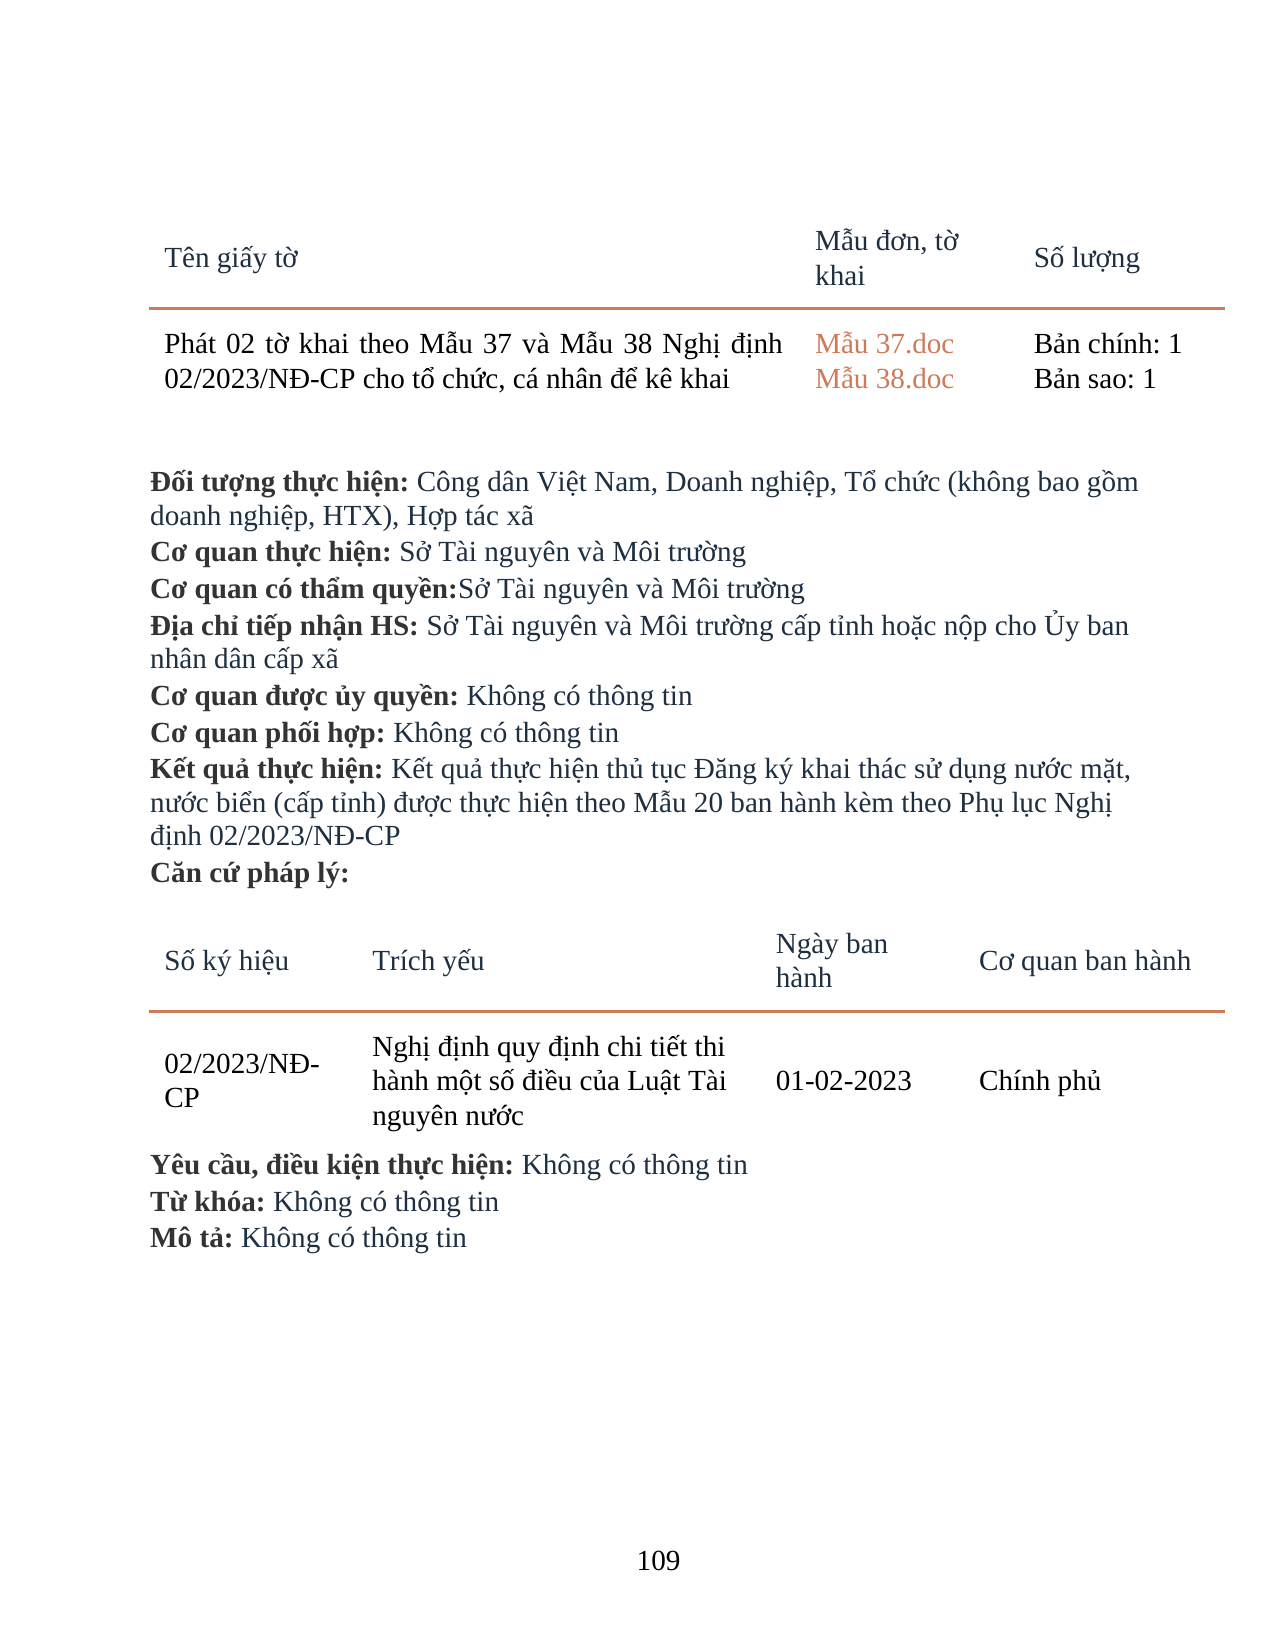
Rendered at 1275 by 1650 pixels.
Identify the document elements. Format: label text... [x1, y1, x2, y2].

text Cơ quan phối hợp: Không có thông tin [150, 715, 1167, 748]
text Căn cứ pháp lý: [150, 855, 1167, 889]
table_cell 02/2023/NĐ-CP [149, 1013, 356, 1147]
table_header Số ký hiệu [149, 910, 356, 1009]
table_cell Mẫu 37.doc Mẫu 38.doc [799, 310, 1018, 410]
table_header Cơ quan ban hành [963, 910, 1225, 1009]
text Địa chỉ tiếp nhận HS: Sở Tài nguyên và Môi trường cấp tỉnh hoặc nộp cho Ủy ban nhân dân cấp xã [150, 608, 1167, 675]
table_header Mẫu đơn, tờ khai [799, 207, 1018, 307]
text Cơ quan thực hiện: Sở Tài nguyên và Môi trường [150, 534, 1167, 568]
text Cơ quan được ủy quyền: Không có thông tin [150, 678, 1167, 712]
table_cell 01-02-2023 [760, 1014, 963, 1147]
table_header Ngày ban hành [760, 910, 963, 1009]
table_header Trích yếu [356, 910, 760, 1009]
text Đối tượng thực hiện: Công dân Việt Nam, Doanh nghiệp, Tổ chức (không bao gồm doanh nghiệp, HTX), Hợp tác xã [150, 464, 1167, 531]
text Từ khóa: Không có thông tin [150, 1184, 1167, 1217]
table_cell Phát 02 tờ khai theo Mẫu 37 và Mẫu 38 Nghị định 02/2023/NĐ-CP cho tổ chức, cá nhân để kê khai [149, 310, 799, 410]
table_cell Bản chính: 1 Bản sao: 1 [1018, 310, 1225, 410]
text Kết quả thực hiện: Kết quả thực hiện thủ tục Đăng ký khai thác sử dụng nước mặt, nước biển (cấp tỉnh) được thực hiện theo Mẫu 20 ban hành kèm theo Phụ lục Nghị định 02/2023/NĐ-CP [150, 751, 1167, 852]
table_header Số lượng [1018, 207, 1225, 307]
text Yêu cầu, điều kiện thực hiện: Không có thông tin [150, 1147, 1167, 1181]
text Mô tả: Không có thông tin [150, 1220, 1167, 1254]
table_cell Nghị định quy định chi tiết thi hành một số điều của Luật Tài nguyên nước [356, 1013, 760, 1147]
table_header Tên giấy tờ [149, 207, 799, 307]
table_cell Chính phủ [963, 1013, 1225, 1147]
text Cơ quan có thẩm quyền:Sở Tài nguyên và Môi trường [150, 571, 1167, 605]
